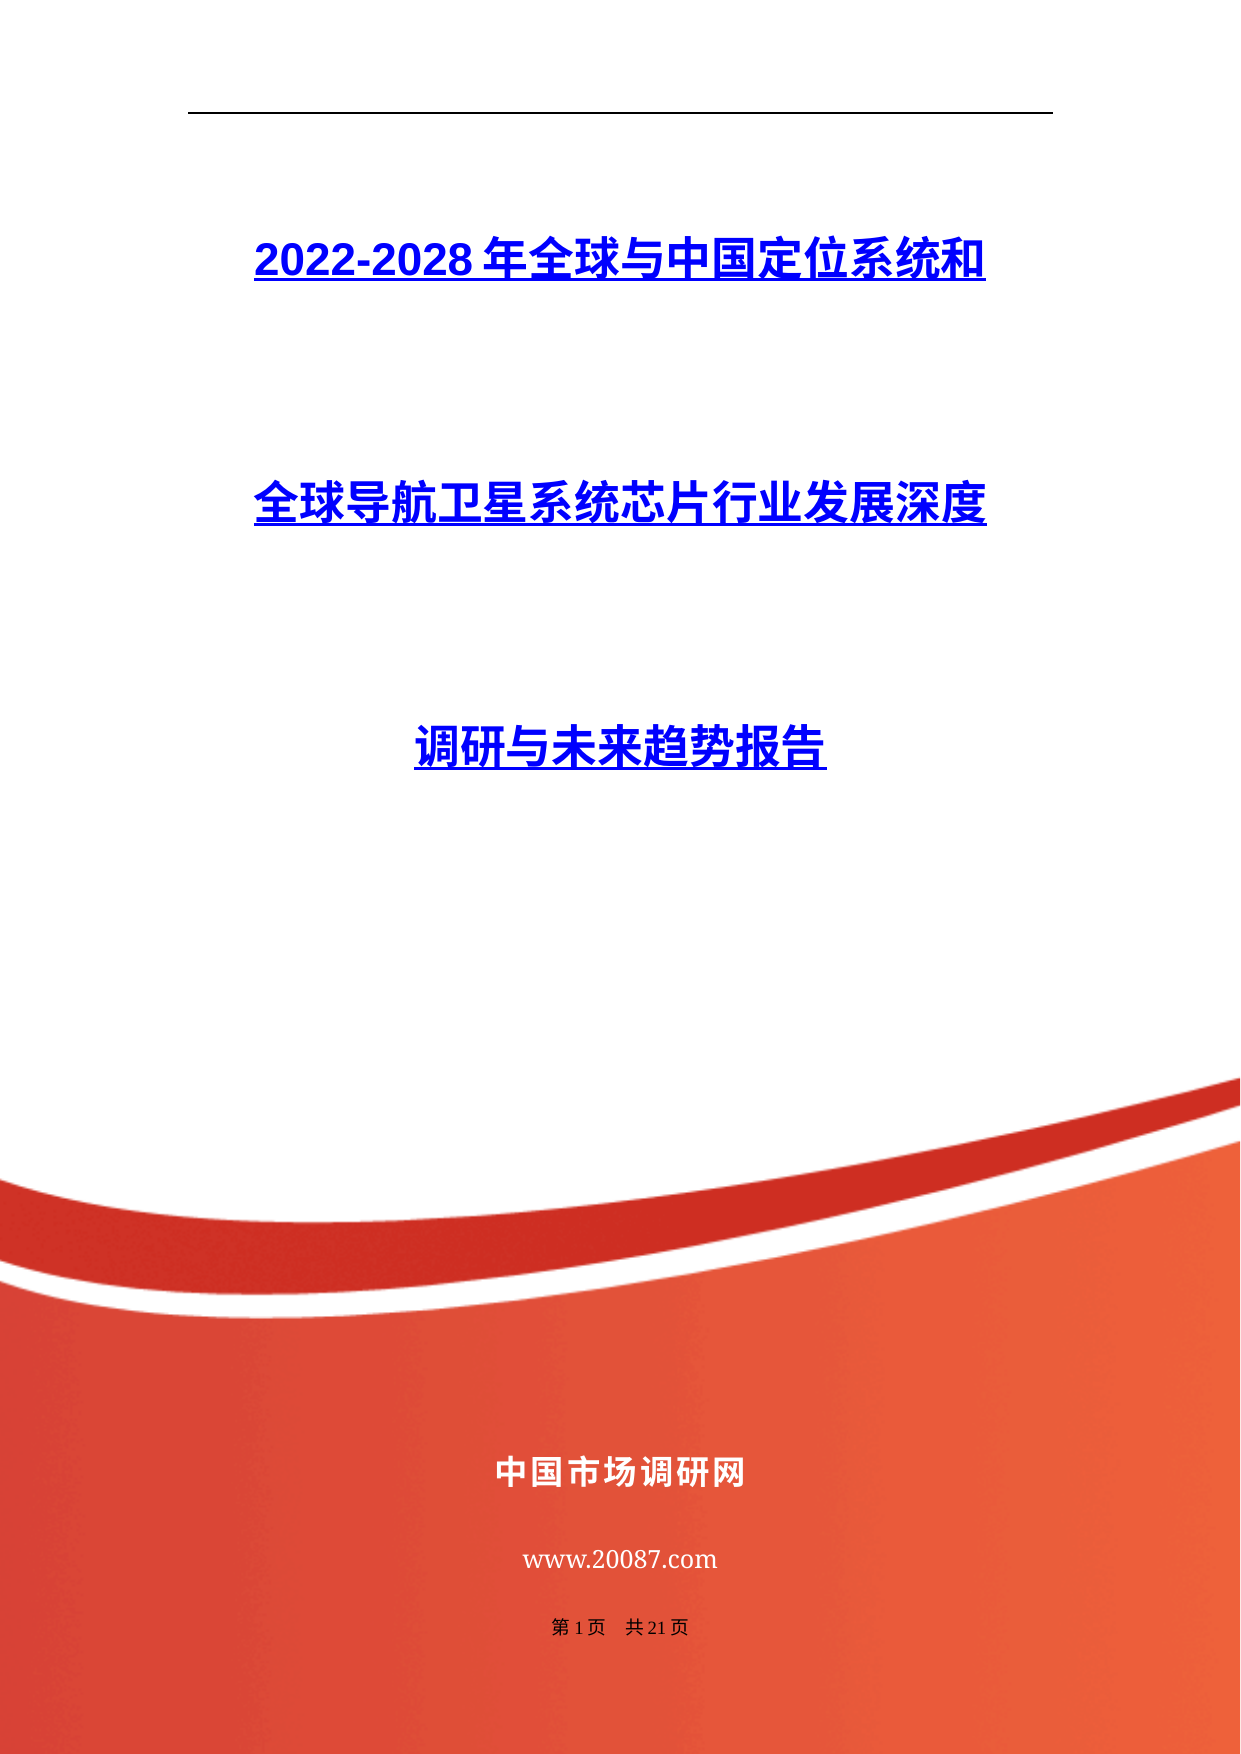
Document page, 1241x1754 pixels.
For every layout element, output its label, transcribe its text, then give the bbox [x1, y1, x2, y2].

picture [0, 1006, 1241, 1754]
table_header 2022-2028年全球与中国定位系统和全球导航卫星系统芯片行业发展深度调研与未来趋势报告 [188, 207, 1053, 871]
subtitle 中国市场调研网 [187, 1437, 1053, 1502]
text www.20087.com [187, 1526, 1053, 1591]
